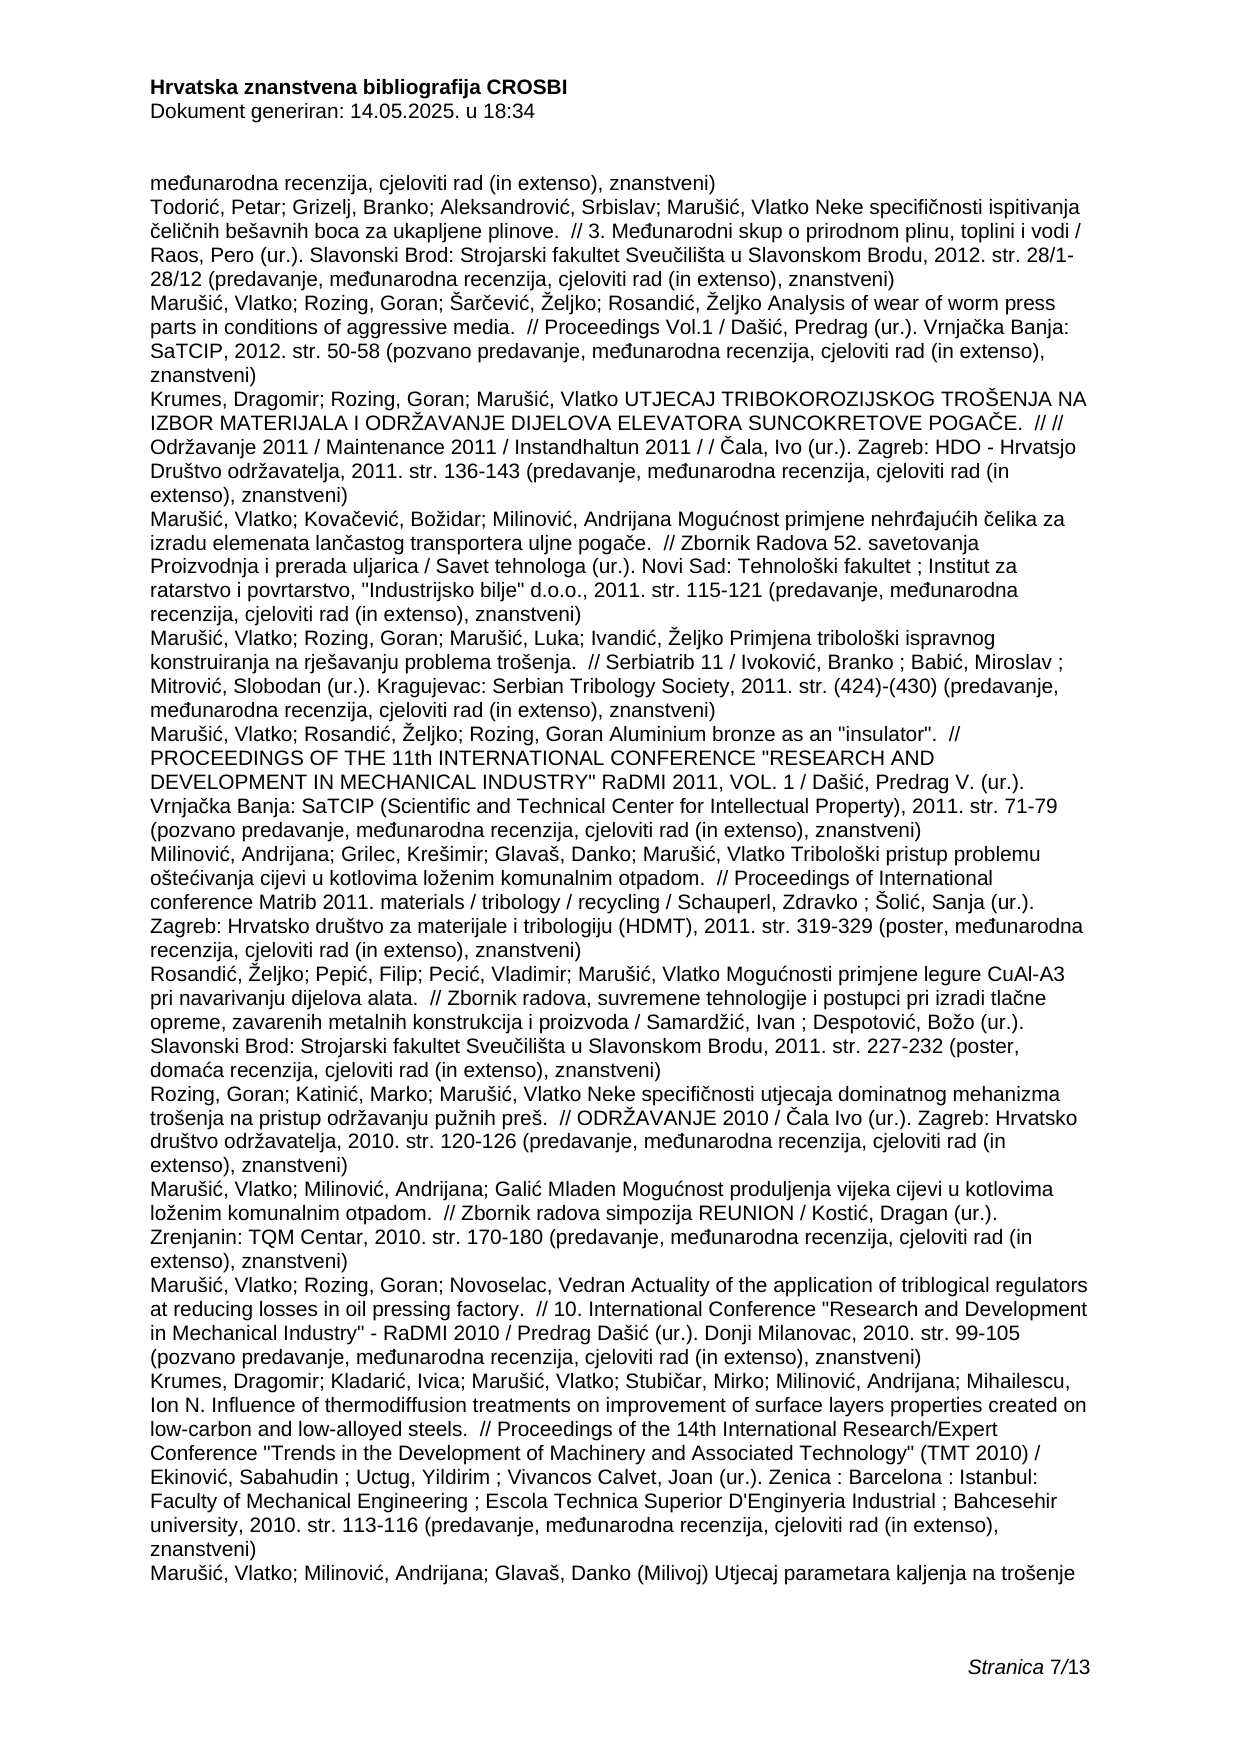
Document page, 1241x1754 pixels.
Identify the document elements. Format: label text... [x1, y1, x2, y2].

text Krumes, Dragomir; Kladarić, Ivica; Marušić, Vlatko; Stubičar, Mirko; Milinović, Andrijana; Mihailescu, Ion N. [150, 1369, 1090, 1561]
text Marušić, Vlatko; Rozing, Goran; Marušić, Luka; Ivandić, Željko [150, 626, 1090, 722]
text Marušić, Vlatko; Kovačević, Božidar; Milinović, Andrijana [150, 506, 1090, 626]
text Marušić, Vlatko; Milinović, Andrijana; Galić Mladen [150, 1177, 1090, 1273]
text Marušić, Vlatko; Rosandić, Željko; Rozing, Goran [150, 722, 1090, 842]
text Todorić, Petar; Grizelj, Branko; Aleksandrović, Srbislav; Marušić, Vlatko [150, 195, 1090, 291]
text Krumes, Dragomir; Rozing, Goran; Marušić, Vlatko [150, 387, 1090, 506]
text Rozing, Goran; Katinić, Marko; Marušić, Vlatko [150, 1081, 1090, 1177]
text Milinović, Andrijana; Grilec, Krešimir; Glavaš, Danko; Marušić, Vlatko [150, 842, 1090, 962]
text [150, 1561, 1090, 1584]
text Marušić, Vlatko; Rozing, Goran; Šarčević, Željko; Rosandić, Željko [150, 291, 1090, 387]
text Marušić, Vlatko; Rozing, Goran; Novoselac, Vedran [150, 1273, 1090, 1369]
text Rosandić, Željko; Pepić, Filip; Pecić, Vladimir; Marušić, Vlatko [150, 962, 1090, 1081]
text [150, 171, 1090, 195]
